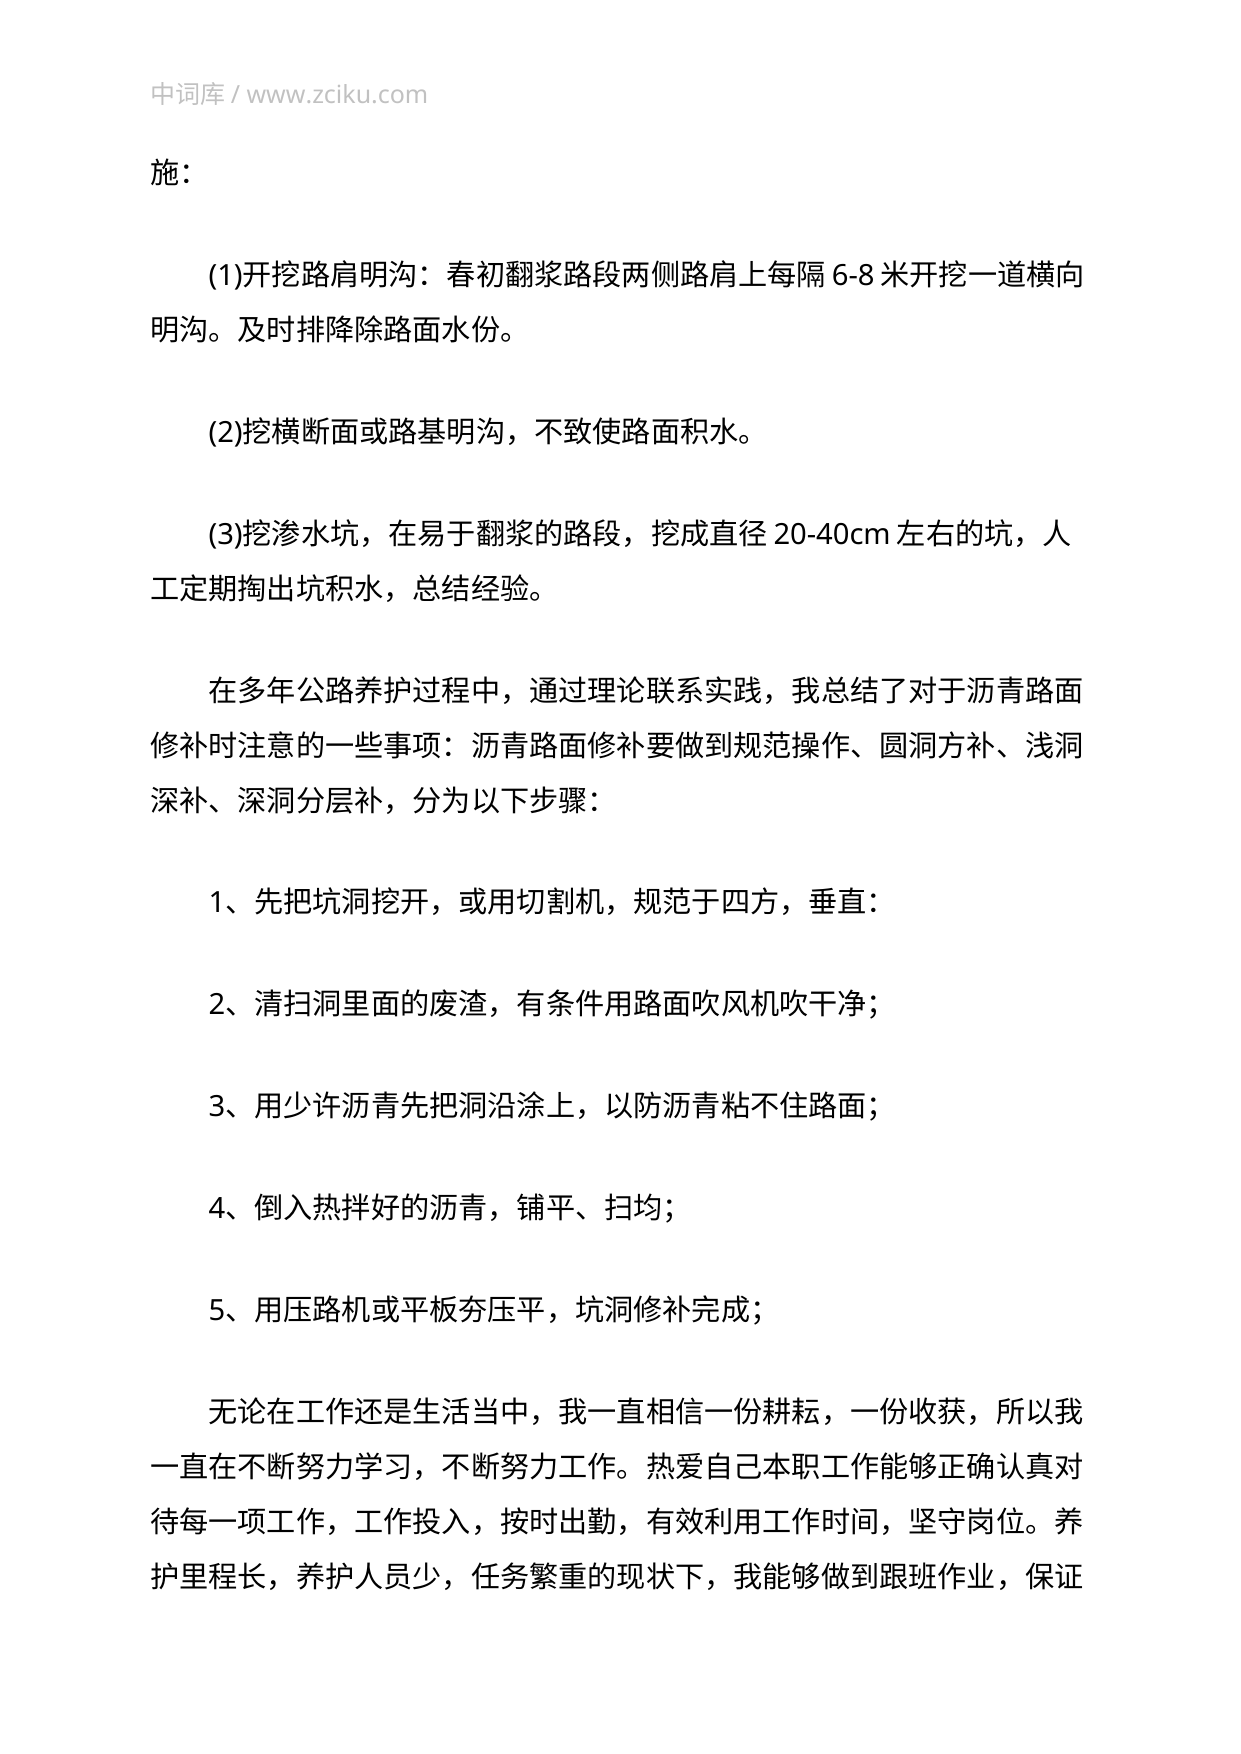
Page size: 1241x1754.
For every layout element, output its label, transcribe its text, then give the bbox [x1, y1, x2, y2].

text 在多年公路养护过程中，通过理论联系实践，我总结了对于沥青路面修补时注意的一些事项：沥青路面修补要做到规范操作、圆洞方补、浅洞深补、深洞分层补，分为以下步骤： [150, 667, 1090, 819]
text 3、用少许沥青先把洞沿涂上，以防沥青粘不住路面； [150, 1083, 1090, 1125]
text 4、倒入热拌好的沥青，铺平、扫均； [150, 1185, 1090, 1227]
text 2、清扫洞里面的废渣，有条件用路面吹风机吹干净； [150, 981, 1090, 1023]
text (2)挖横断面或路基明沟，不致使路面积水。 [150, 408, 1090, 451]
text 5、用压路机或平板夯压平，坑洞修补完成； [150, 1287, 1090, 1329]
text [150, 1389, 1090, 1596]
text (1)开挖路肩明沟：春初翻浆路段两侧路肩上每隔6-8米开挖一道横向明沟。及时排降除路面水份。 [150, 252, 1090, 349]
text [150, 150, 1090, 192]
text (3)挖渗水坑，在易于翻浆的路段，挖成直径20-40cm左右的坑，人工定期掏出坑积水，总结经验。 [150, 511, 1090, 608]
text 1、先把坑洞挖开，或用切割机，规范于四方，垂直： [150, 879, 1090, 921]
